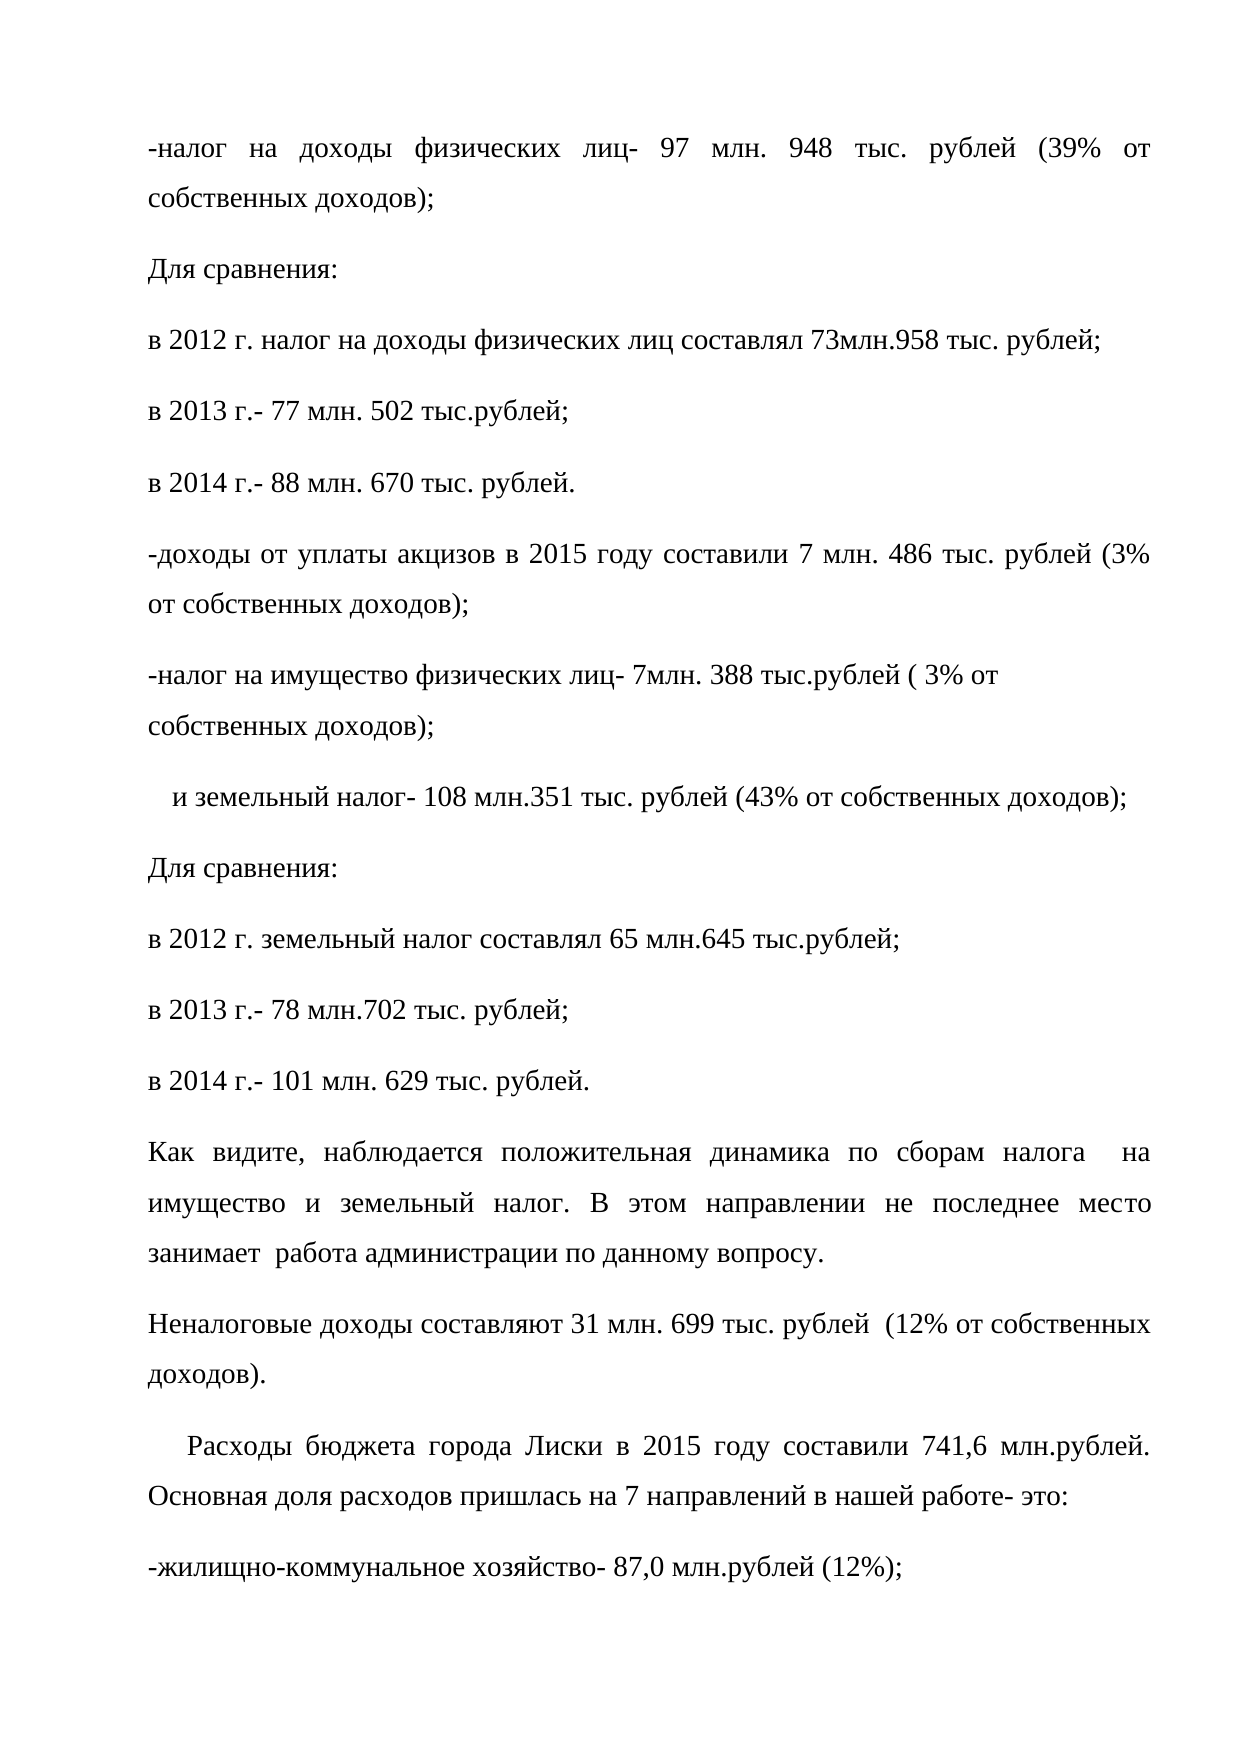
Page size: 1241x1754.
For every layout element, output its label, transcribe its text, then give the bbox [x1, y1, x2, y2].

text в 2014 г.- 101 млн. 629 тыс. рублей. [148, 1063, 1152, 1097]
text Неналоговые доходы составляют 31 млн. 699 тыс. рублей (12% от собственных доходов). [148, 1306, 1152, 1390]
text в 2014 г.- 88 млн. 670 тыс. рублей. [148, 465, 1152, 498]
text Для сравнения: [148, 850, 1152, 883]
text -жилищно-коммунальное хозяйство- 87,0 млн.рублей (12%); [148, 1549, 1152, 1583]
text в 2012 г. налог на доходы физических лиц составлял 73млн.958 тыс. рублей; [148, 322, 1152, 356]
text Для сравнения: [148, 251, 1152, 285]
text -доходы от уплаты акцизов в 2015 году составили 7 млн. 486 тыс. рублей (3% от собственных доходов); [148, 536, 1152, 620]
text в 2013 г.- 78 млн.702 тыс. рублей; [148, 992, 1152, 1026]
text и земельный налог- 108 млн.351 тыс. рублей (43% от собственных доходов); [148, 779, 1152, 812]
text -налог на доходы физических лиц- 97 млн. 948 тыс. рублей (39% от собственных доходов); [148, 130, 1152, 214]
text Как видите, наблюдается положительная динамика по сборам налога на имущество и земельный налог. В этом направлении не последнее место занимает работа администрации по данному вопросу. [148, 1134, 1152, 1269]
text -налог на имущество физических лиц- 7млн. 388 тыс.рублей ( 3% от собственных доходов); [148, 657, 1152, 741]
text Расходы бюджета города Лиски в 2015 году составили 741,6 млн.рублей. Основная доля расходов пришлась на 7 направлений в нашей работе- это: [148, 1428, 1152, 1512]
text в 2012 г. земельный налог составлял 65 млн.645 тыс.рублей; [148, 921, 1152, 954]
text в 2013 г.- 77 млн. 502 тыс.рублей; [148, 393, 1152, 427]
